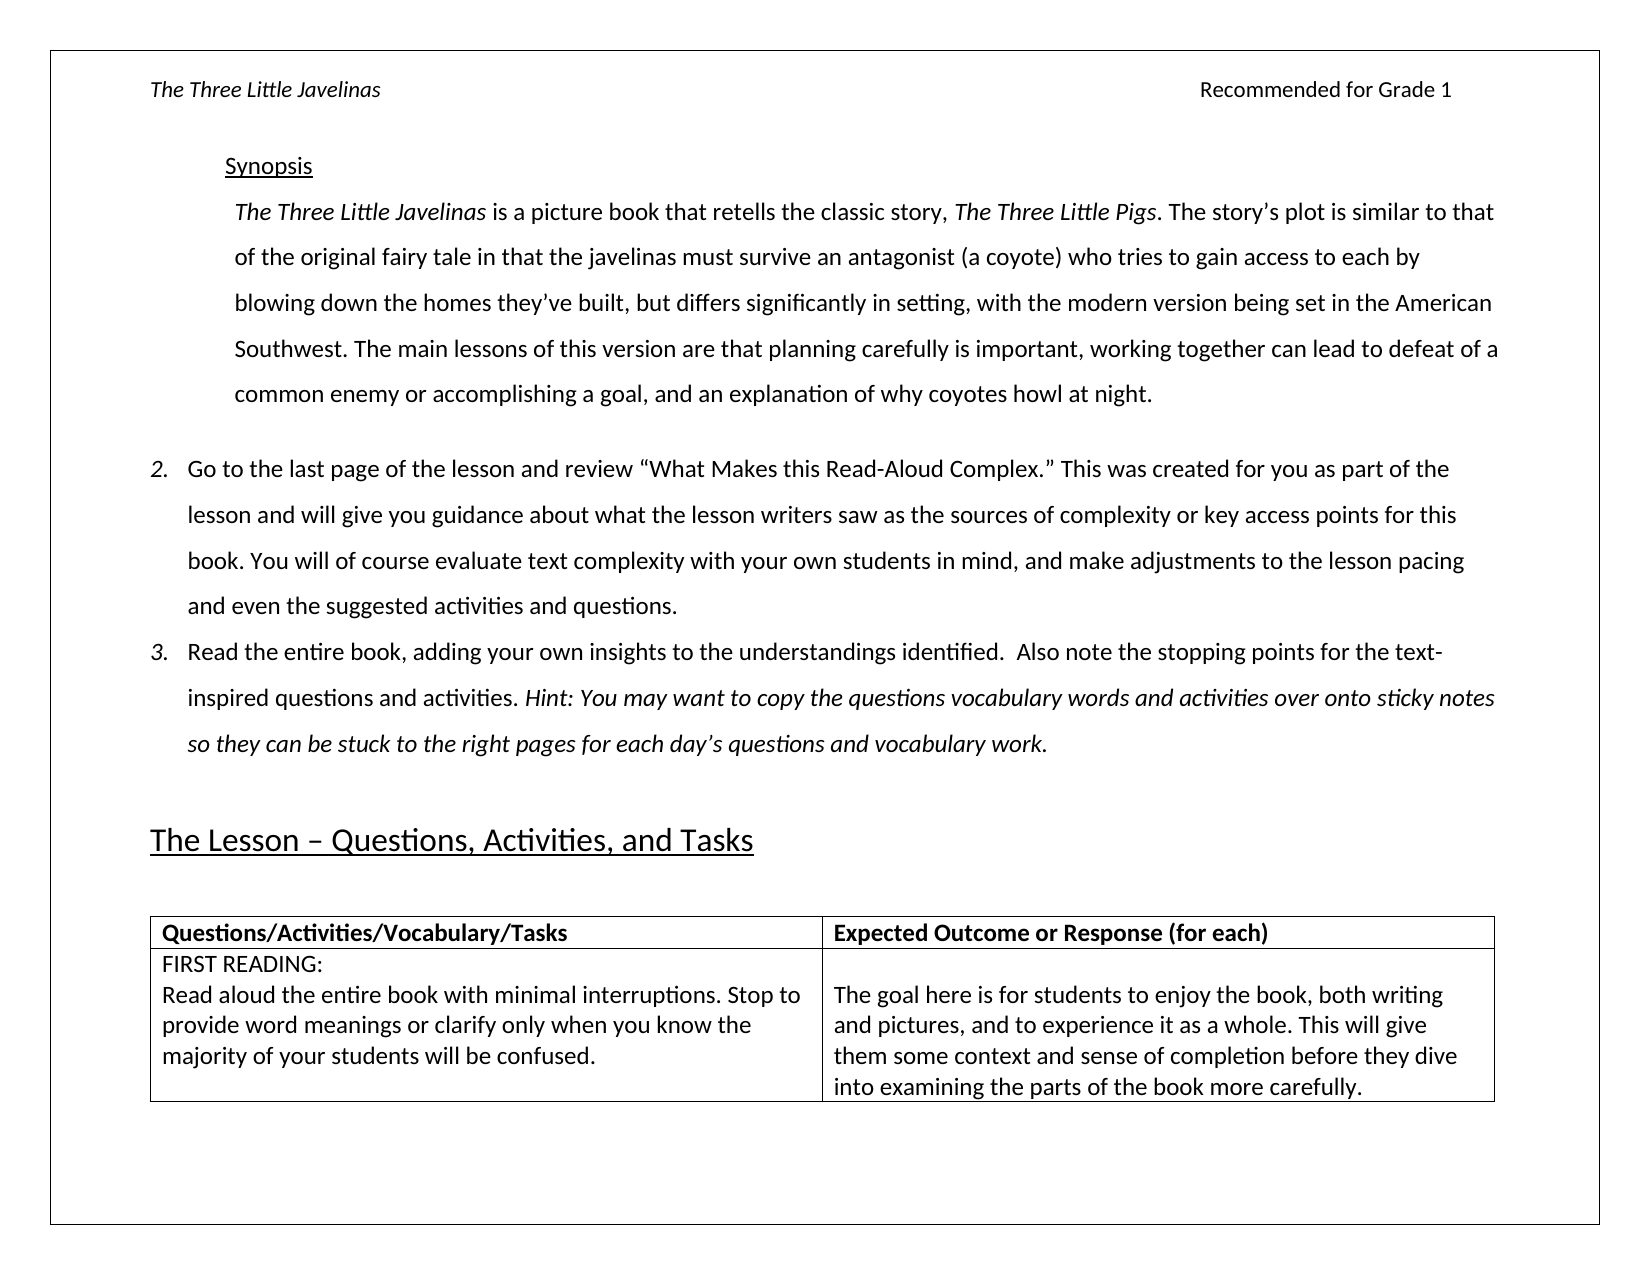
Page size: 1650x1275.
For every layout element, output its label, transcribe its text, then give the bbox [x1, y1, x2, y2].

text The Lesson – Questions, Activities, and Tasks [150, 819, 1500, 860]
list Go to the last page of the lesson and review “What Makes this Read-Aloud Complex.” This was created for you as part of the lesson and will give you guidance about what the lesson writers saw as the sources of complexity or key access points for this book. You will of course evaluate text complexity with your own students in mind, and make adjustments to the lesson pacing and even the suggested activities and questions. [150, 453, 1500, 621]
table_cell FIRST READING: Read aloud the entire book with minimal interruptions. Stop to provide word meanings or clarify only when you know the majority of your students will be confused. [151, 949, 822, 1101]
list Read the entire book, adding your own insights to the understandings identified. Also note the stopping points for the text-inspired questions and activities. Hint: You may want to copy the questions vocabulary words and activities over onto sticky notes so they can be stuck to the right pages for each day’s questions and vocabulary work. [150, 636, 1500, 758]
table_cell The goal here is for students to enjoy the book, both writing and pictures, and to experience it as a whole. This will give them some context and sense of completion before they dive into examining the parts of the book more carefully. [823, 949, 1494, 1101]
table_header Questions/Activities/Vocabulary/Tasks [151, 917, 822, 947]
text The Three Little Javelinas is a picture book that retells the classic story, The Three Little Pigs. The story’s plot is similar to that of the original fairy tale in that the javelinas must survive an antagonist (a coyote) who tries to gain access to each by blowing down the homes they’ve built, but differs significantly in setting, with the modern version being set in the American Southwest. The main lessons of this version are that planning carefully is important, working together can lead to defeat of a common enemy or accomplishing a goal, and an explanation of why coyotes howl at night. [225, 196, 1500, 409]
text Synopsis [187, 150, 1500, 181]
table_header Expected Outcome or Response (for each) [823, 917, 1494, 947]
